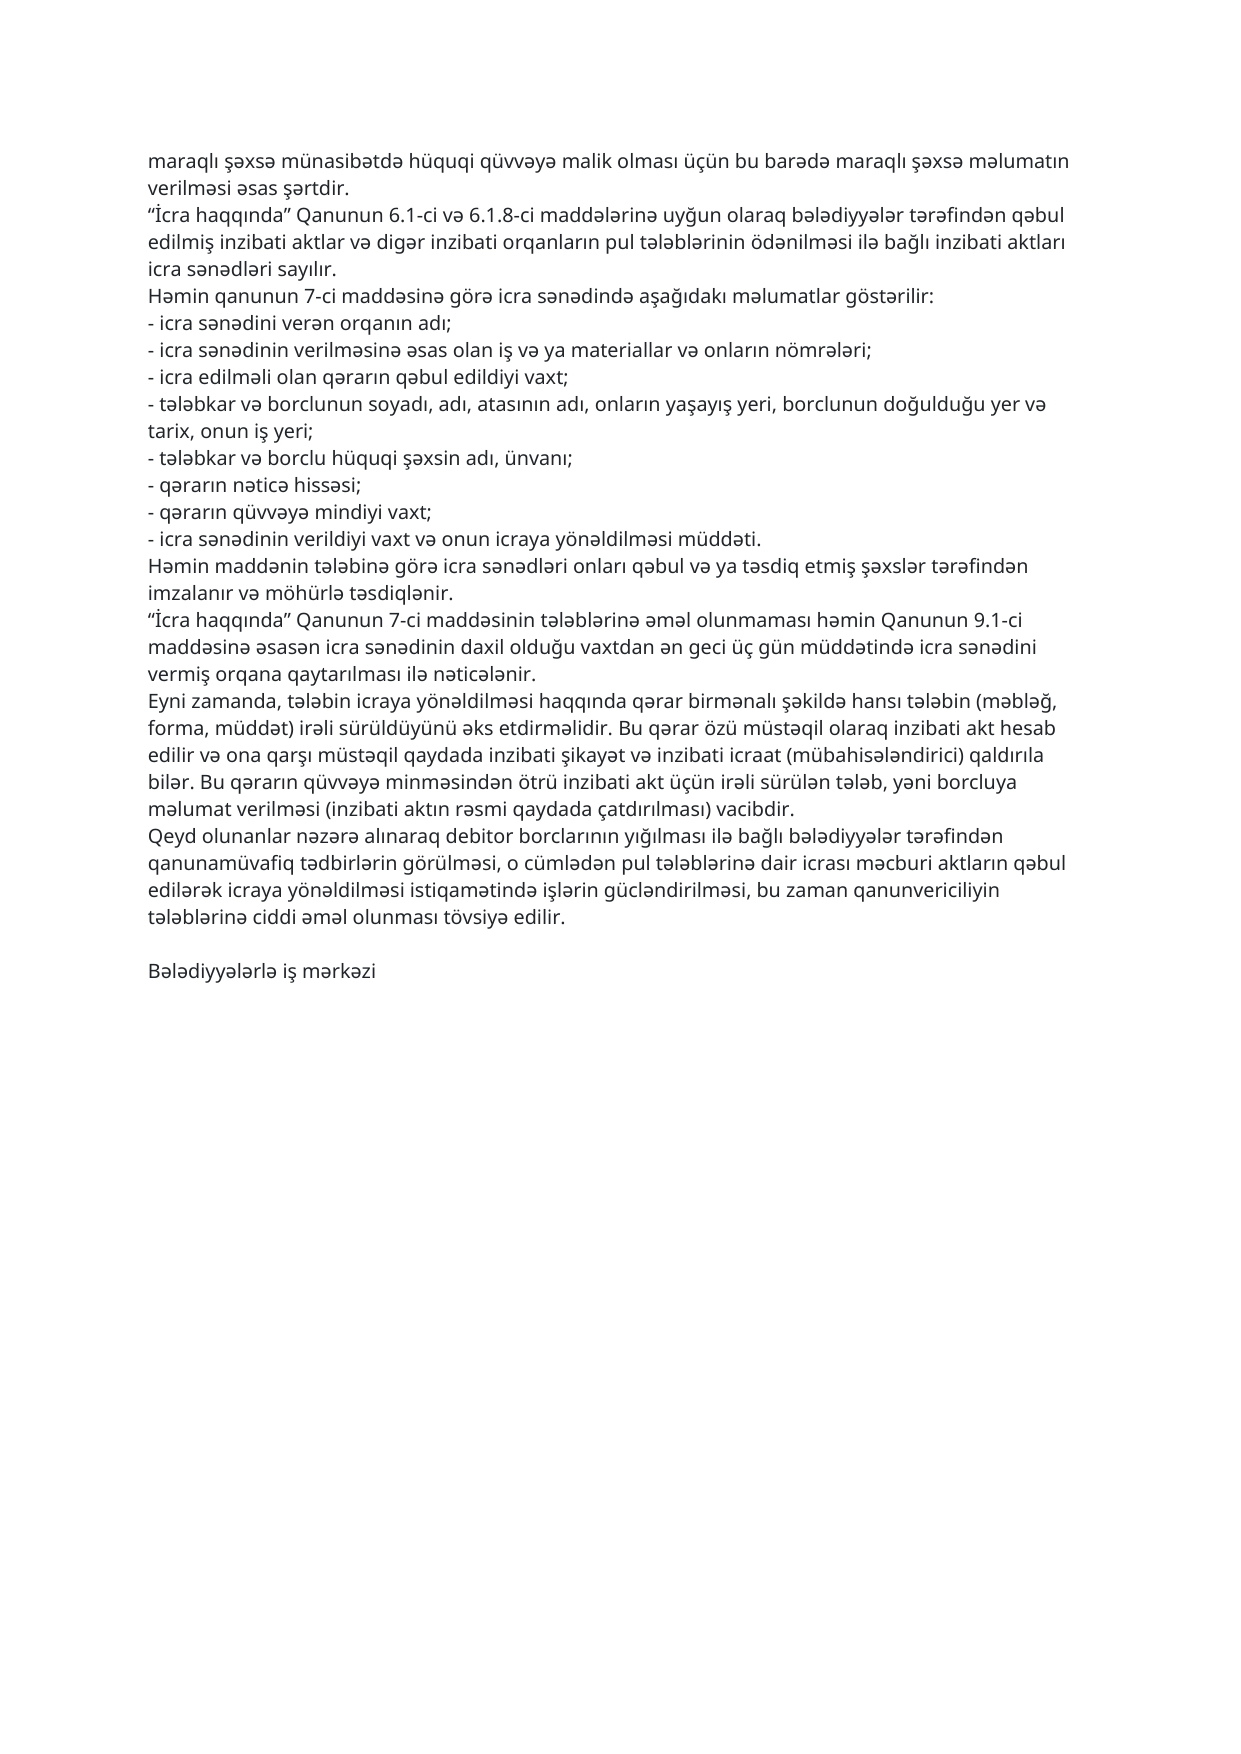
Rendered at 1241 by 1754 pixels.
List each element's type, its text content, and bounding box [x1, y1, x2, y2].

text Eyni zamanda, tələbin icraya yönəldilməsi haqqında qərar birmənalı şəkildə hansı tələbin (məbləğ, forma, müddət) irəli sürüldüyünü əks etdirməlidir. Bu qərar özü müstəqil olaraq inzibati akt hesab edilir və ona qarşı müstəqil qaydada inzibati şikayət və inzibati icraat (mübahisələndirici) qaldırıla bilər. Bu qərarın qüvvəyə minməsindən ötrü inzibati akt üçün irəli sürülən tələb, yəni borcluya məlumat verilməsi (inzibati aktın rəsmi qaydada çatdırılması) vacibdir. [148, 687, 1093, 822]
text - icra sənədini verən orqanın adı; [148, 309, 1093, 336]
text Bələdiyyələrlə iş mərkəzi [148, 957, 1093, 984]
text “İcra haqqında” Qanunun 7-ci maddəsinin tələblərinə əməl olunmaması həmin Qanunun 9.1-ci maddəsinə əsasən icra sənədinin daxil olduğu vaxtdan ən geci üç gün müddətində icra sənədini vermiş orqana qaytarılması ilə nəticələnir. [148, 606, 1093, 687]
text - tələbkar və borclunun soyadı, adı, atasının adı, onların yaşayış yeri, borclunun doğulduğu yer və tarix, onun iş yeri; [148, 390, 1093, 444]
text - qərarın nəticə hissəsi; [148, 471, 1093, 498]
text - icra sənədinin verilməsinə əsas olan iş və ya materiallar və onların nömrələri; [148, 336, 1093, 363]
text Həmin qanunun 7-ci maddəsinə görə icra sənədində aşağıdakı məlumatlar göstərilir: [148, 282, 1093, 309]
text - qərarın qüvvəyə mindiyi vaxt; [148, 498, 1093, 525]
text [148, 148, 1093, 202]
text Həmin maddənin tələbinə görə icra sənədləri onları qəbul və ya təsdiq etmiş şəxslər tərəfindən imzalanır və möhürlə təsdiqlənir. [148, 552, 1093, 606]
text - icra sənədinin verildiyi vaxt və onun icraya yönəldilməsi müddəti. [148, 525, 1093, 552]
text - tələbkar və borclu hüquqi şəxsin adı, ünvanı; [148, 444, 1093, 471]
text “İcra haqqında” Qanunun 6.1-ci və 6.1.8-ci maddələrinə uyğun olaraq bələdiyyələr tərəfindən qəbul edilmiş inzibati aktlar və digər inzibati orqanların pul tələblərinin ödənilməsi ilə bağlı inzibati aktları icra sənədləri sayılır. [148, 202, 1093, 282]
text - icra edilməli olan qərarın qəbul edildiyi vaxt; [148, 363, 1093, 390]
text Qeyd olunanlar nəzərə alınaraq debitor borclarının yığılması ilə bağlı bələdiyyələr tərəfindən qanunamüvafiq tədbirlərin görülməsi, o cümlədən pul tələblərinə dair icrası məcburi aktların qəbul edilərək icraya yönəldilməsi istiqamətində işlərin gücləndirilməsi, bu zaman qanunvericiliyin tələblərinə ciddi əməl olunması tövsiyə edilir. [148, 822, 1093, 930]
